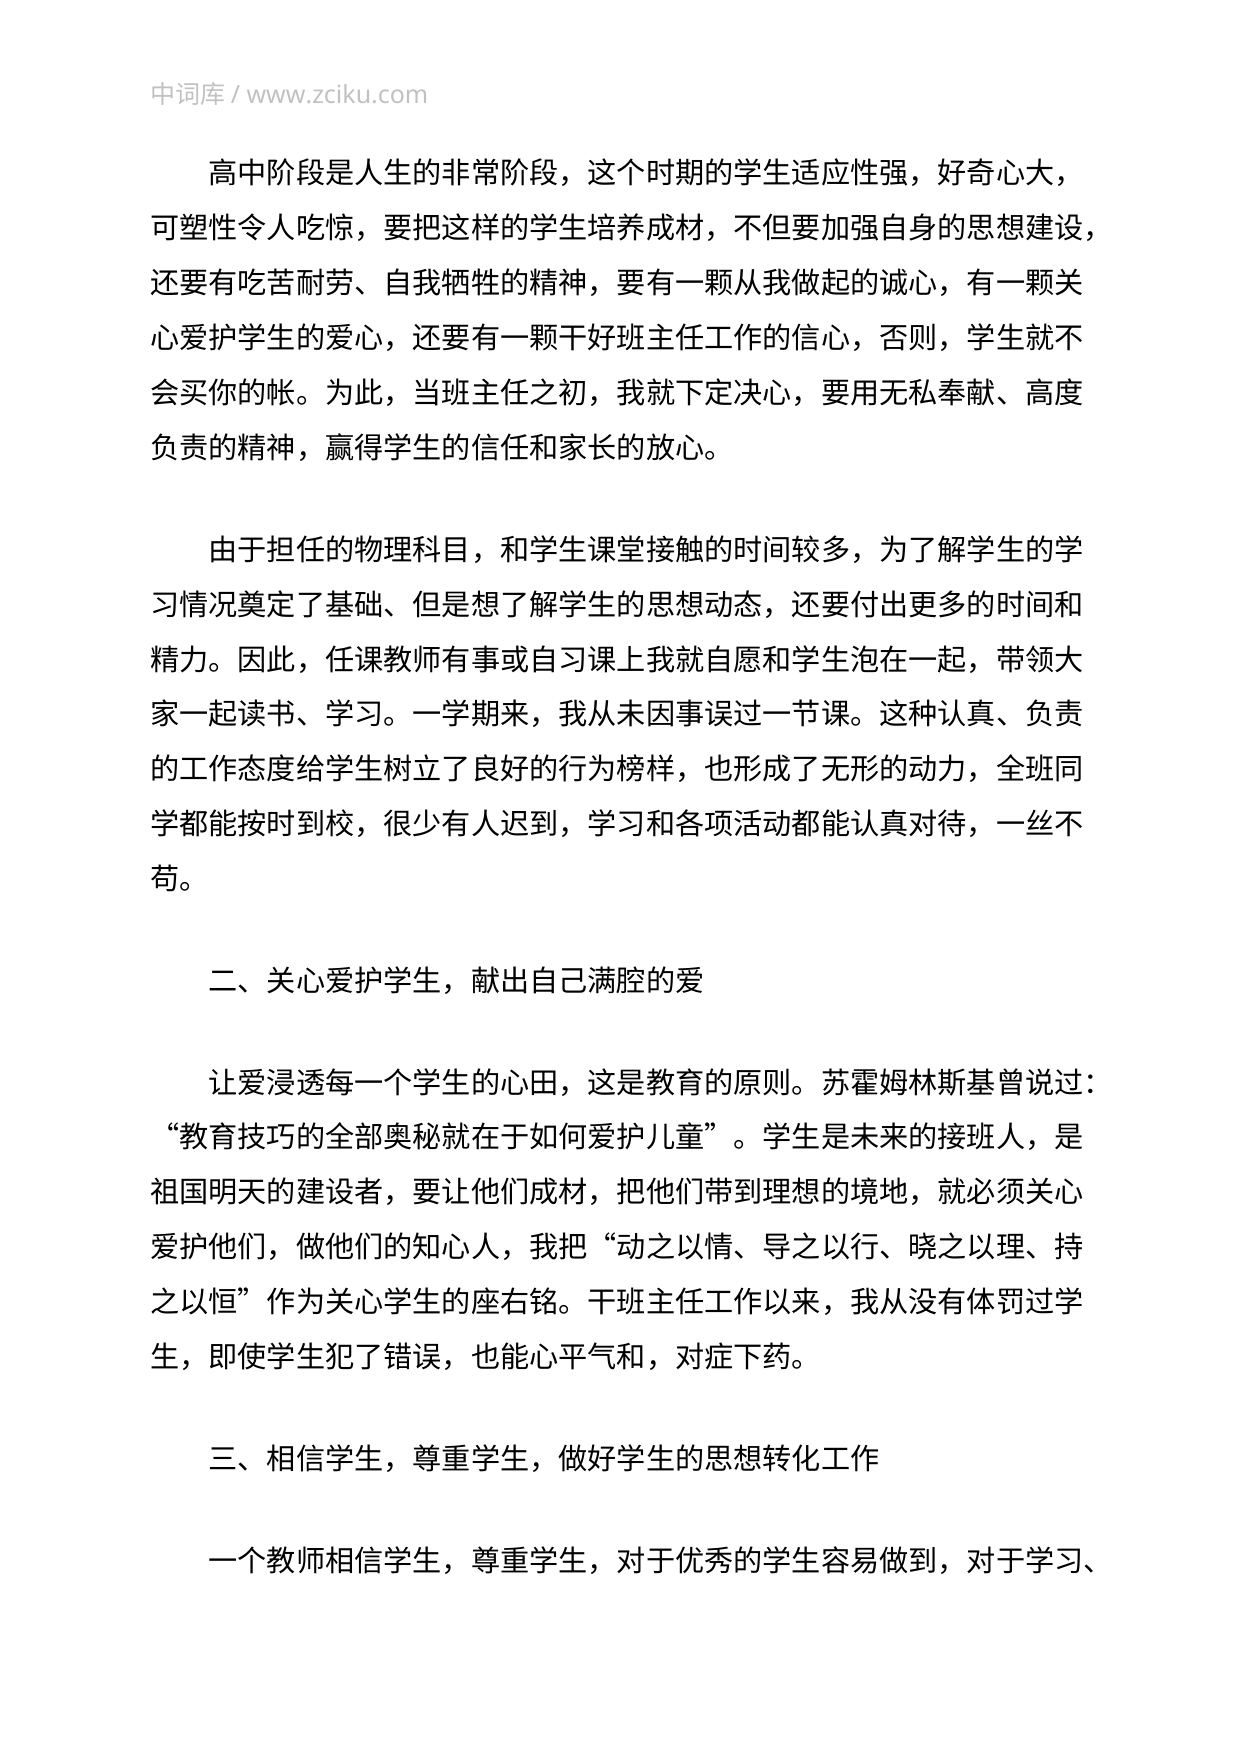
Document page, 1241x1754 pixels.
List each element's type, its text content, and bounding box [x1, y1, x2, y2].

text 二、关心爱护学生，献出自己满腔的爱 [150, 957, 1090, 1000]
text 三、相信学生，尊重学生，做好学生的思想转化工作 [150, 1435, 1090, 1478]
text 让爱浸透每一个学生的心田，这是教育的原则。苏霍姆林斯基曾说过：“教育技巧的全部奥秘就在于如何爱护儿童”。学生是未来的接班人，是祖国明天的建设者，要让他们成材，把他们带到理想的境地，就必须关心爱护他们，做他们的知心人，我把“动之以情、导之以行、晓之以理、持之以恒”作为关心学生的座右铭。干班主任工作以来，我从没有体罚过学生，即使学生犯了错误，也能心平气和，对症下药。 [150, 1059, 1090, 1376]
text 高中阶段是人生的非常阶段，这个时期的学生适应性强，好奇心大，可塑性令人吃惊，要把这样的学生培养成材，不但要加强自身的思想建设，还要有吃苦耐劳、自我牺牲的精神，要有一颗从我做起的诚心，有一颗关心爱护学生的爱心，还要有一颗干好班主任工作的信心，否则，学生就不会买你的帐。为此，当班主任之初，我就下定决心，要用无私奉献、高度负责的精神，赢得学生的信任和家长的放心。 [150, 150, 1090, 467]
text 由于担任的物理科目，和学生课堂接触的时间较多，为了解学生的学习情况奠定了基础、但是想了解学生的思想动态，还要付出更多的时间和精力。因此，任课教师有事或自习课上我就自愿和学生泡在一起，带领大家一起读书、学习。一学期来，我从未因事误过一节课。这种认真、负责的工作态度给学生树立了良好的行为榜样，也形成了无形的动力，全班同学都能按时到校，很少有人迟到，学习和各项活动都能认真对待，一丝不苟。 [150, 526, 1090, 898]
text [150, 1537, 1090, 1579]
